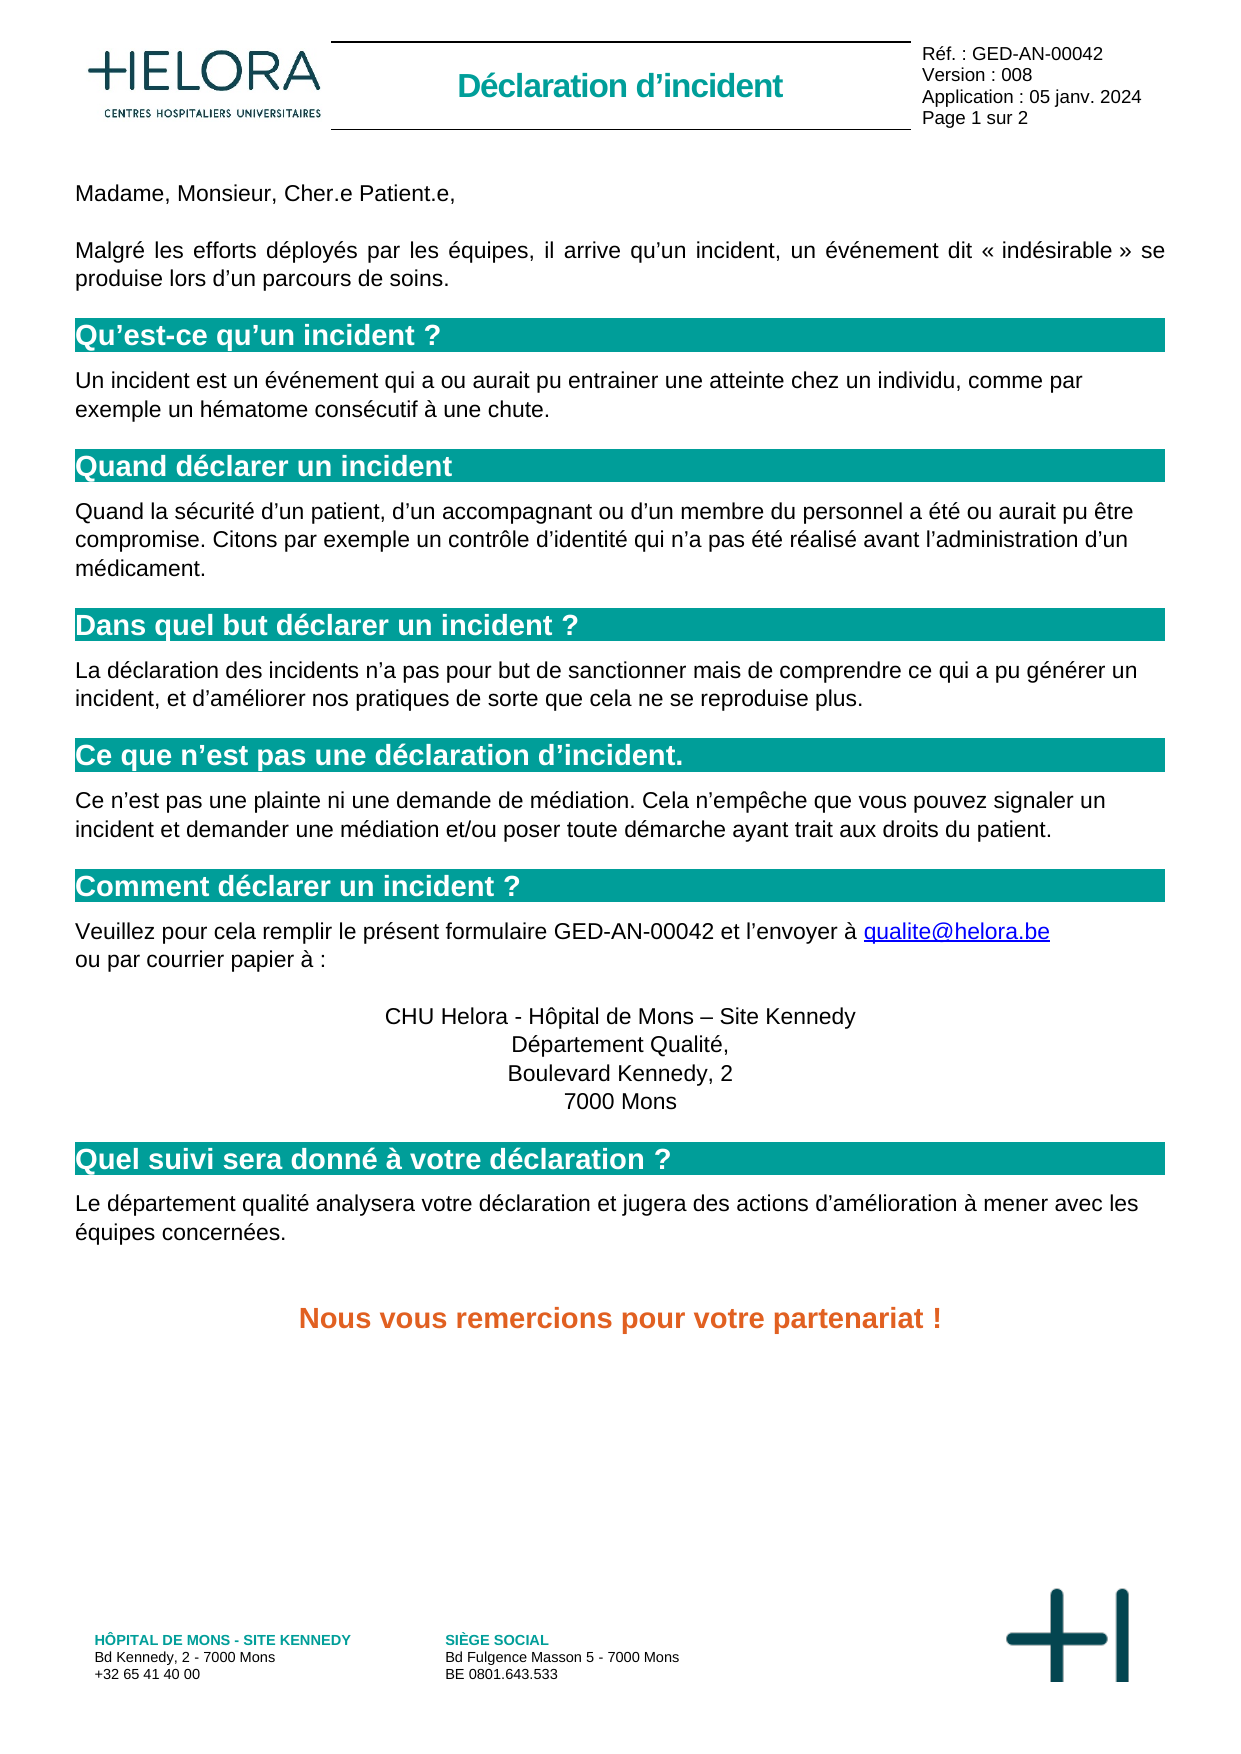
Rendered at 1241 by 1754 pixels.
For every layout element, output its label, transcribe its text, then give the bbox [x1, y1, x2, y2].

text Veuillez pour cela remplir le présent formulaire GED-AN-00042 et l’envoyer à qualite@helora.be [75, 918, 1165, 944]
text Quand la sécurité d’un patient, d’un accompagnant ou d’un membre du personnel a été ou aurait pu être compromise. Citons par exemple un contrôle d’identité qui n’a pas été réalisé avant l’administration d’un médicament. [75, 498, 1165, 581]
text Madame, Monsieur, Cher.e Patient.e, [75, 180, 1165, 206]
text ou par courrier papier à : [75, 946, 1165, 972]
text Malgré les efforts déployés par les équipes, il arrive qu’un incident, un événement dit « indésirable » se produise lors d’un parcours de soins. [75, 237, 1165, 291]
subtitle Comment déclarer un incident ? [75, 869, 1165, 902]
subtitle Qu’est-ce qu’un incident ? [75, 318, 1165, 352]
text Boulevard Kennedy, 2 [75, 1060, 1165, 1086]
text Nous vous remercions pour votre partenariat ! [75, 1301, 1165, 1334]
subtitle Ce que n’est pas une déclaration d’incident. [75, 738, 1165, 772]
text Un incident est un événement qui a ou aurait pu entrainer une atteinte chez un individu, comme par exemple un hématome consécutif à une chute. [75, 367, 1165, 422]
text CHU Helora - Hôpital de Mons – Site Kennedy [75, 1003, 1165, 1029]
subtitle Quand déclarer un incident [75, 449, 1165, 482]
text Département Qualité, [75, 1031, 1165, 1058]
text Le département qualité analysera votre déclaration et jugera des actions d’amélioration à mener avec les équipes concernées. [75, 1190, 1165, 1245]
text Ce n’est pas une plainte ni une demande de médiation. Cela n’empêche que vous pouvez signaler un incident et demander une médiation et/ou poser toute démarche ayant trait aux droits du patient. [75, 787, 1165, 842]
text La déclaration des incidents n’a pas pour but de sanctionner mais de comprendre ce qui a pu générer un incident, et d’améliorer nos pratiques de sorte que cela ne se reproduise plus. [75, 657, 1165, 711]
text 7000 Mons [75, 1088, 1165, 1114]
subtitle Quel suivi sera donné à votre déclaration ? [75, 1142, 1165, 1175]
subtitle Dans quel but déclarer un incident ? [75, 608, 1165, 641]
picture [1004, 1583, 1132, 1682]
picture [86, 48, 323, 122]
